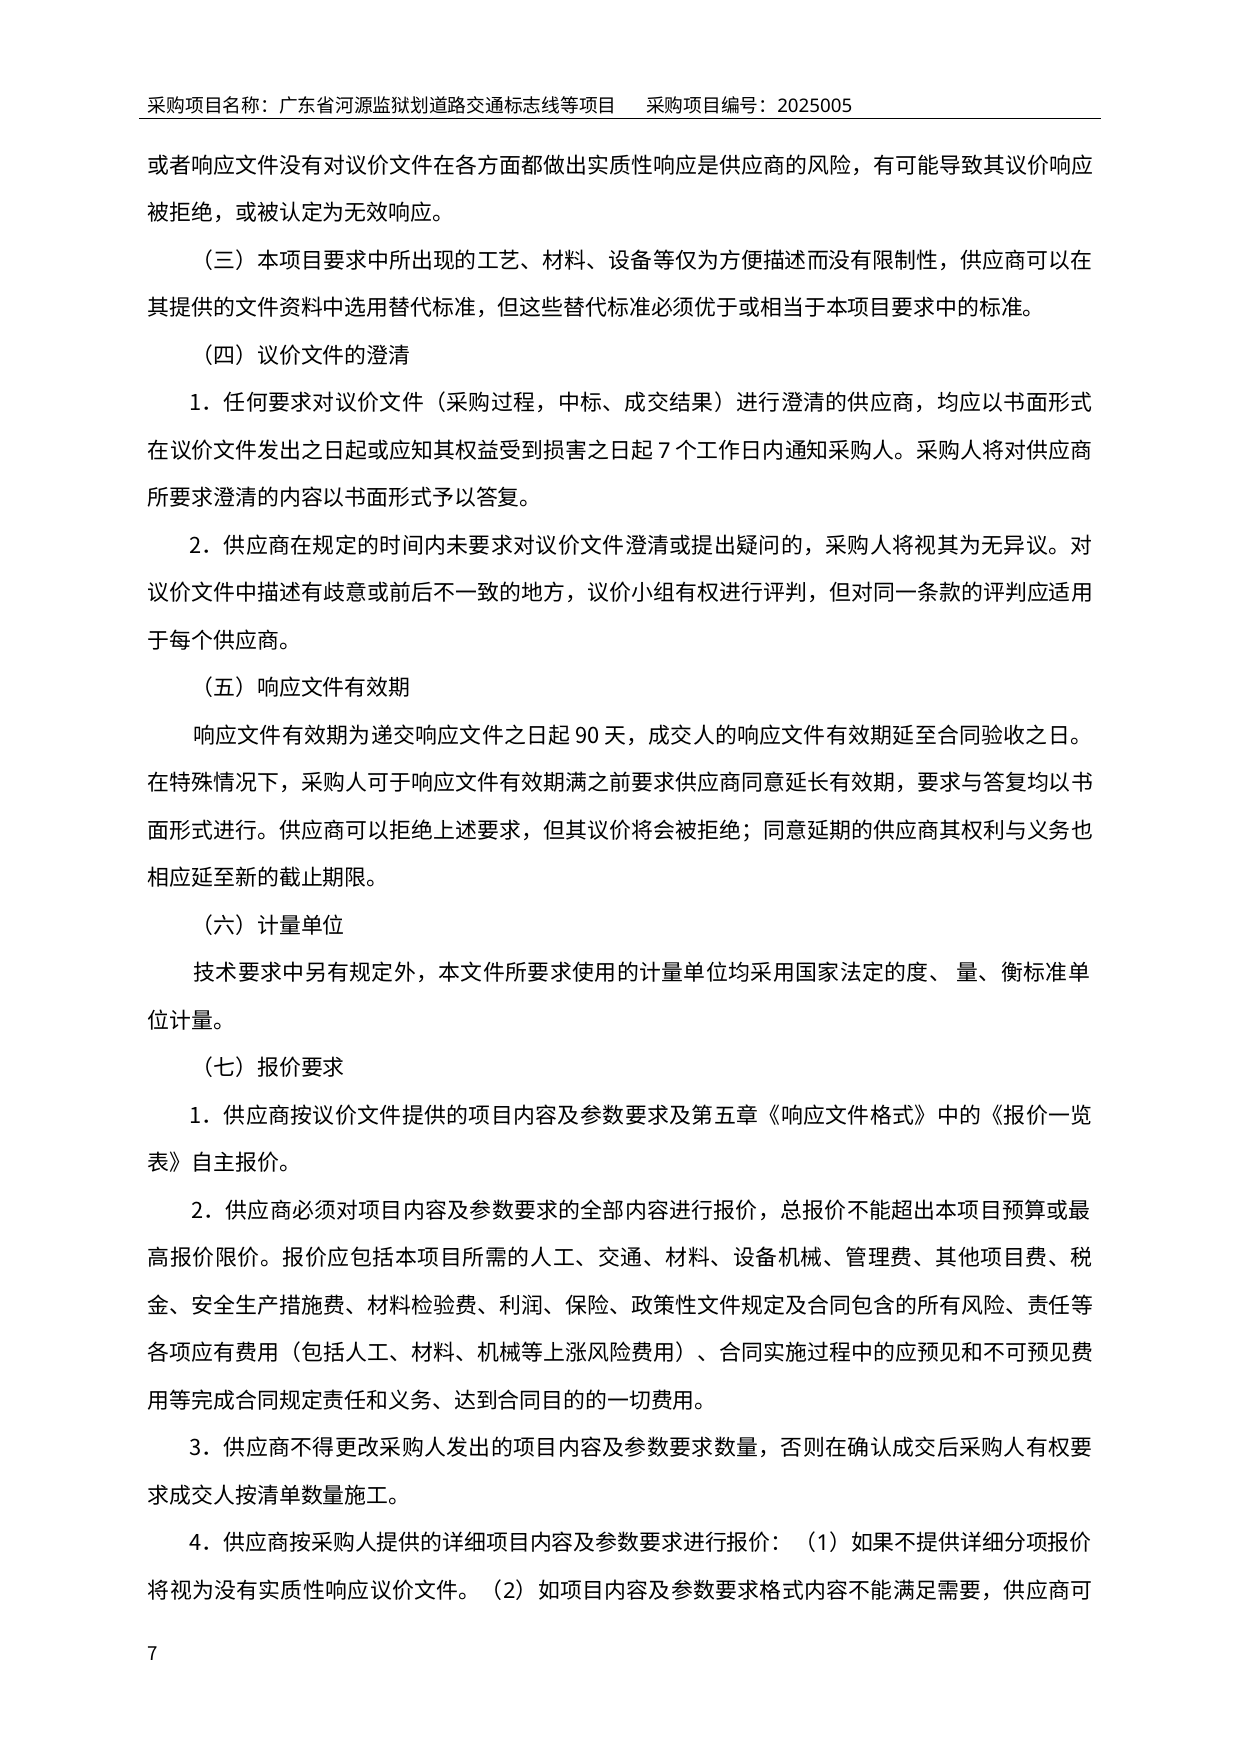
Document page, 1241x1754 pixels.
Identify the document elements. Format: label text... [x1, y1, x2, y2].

list 供应商不得更改采购人发出的项目内容及参数要求数量，否则在确认成交后采购人有权要求成交人按清单数量施工。 [148, 1430, 1093, 1509]
list 供应商在规定的时间内未要求对议价文件澄清或提出疑问的，采购人将视其为无异议。对议价文件中描述有歧意或前后不一致的地方，议价小组有权进行评判，但对同一条款的评判应适用于每个供应商。 [148, 528, 1093, 654]
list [148, 1525, 1093, 1604]
list 本项目要求中所出现的工艺、材料、设备等仅为方便描述而没有限制性，供应商可以在其提供的文件资料中选用替代标准，但这些替代标准必须优于或相当于本项目要求中的标准。 [148, 243, 1093, 322]
list 响应文件有效期为递交响应文件之日起90天，成交人的响应文件有效期延至合同验收之日。在特殊情况下，采购人可于响应文件有效期满之前要求供应商同意延长有效期，要求与答复均以书面形式进行。供应商可以拒绝上述要求，但其议价将会被拒绝；同意延期的供应商其权利与义务也相应延至新的截止期限。 [148, 718, 1093, 892]
list （七）报价要求 [191, 1050, 1093, 1082]
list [148, 148, 1093, 227]
list 供应商必须对项目内容及参数要求的全部内容进行报价，总报价不能超出本项目预算或最高报价限价。报价应包括本项目所需的人工、交通、材料、设备机械、管理费、其他项目费、税金、安全生产措施费、材料检验费、利润、保险、政策性文件规定及合同包含的所有风险、责任等各项应有费用（包括人工、材料、机械等上涨风险费用）、合同实施过程中的应预见和不可预见费用等完成合同规定责任和义务、达到合同目的的一切费用。 [148, 1193, 1093, 1414]
list 议价文件的澄清 [148, 338, 1093, 369]
list 技术要求中另有规定外，本文件所要求使用的计量单位均采用国家法定的度、 量、衡标准单位计量。 [148, 955, 1093, 1034]
list （六）计量单位 [191, 908, 1093, 939]
list 任何要求对议价文件（采购过程，中标、成交结果）进行澄清的供应商，均应以书面形式在议价文件发出之日起或应知其权益受到损害之日起7个工作日内通知采购人。采购人将对供应商所要求澄清的内容以书面形式予以答复。 [148, 385, 1093, 512]
list 响应文件有效期 [148, 670, 1093, 702]
list 供应商按议价文件提供的项目内容及参数要求及第五章《响应文件格式》中的《报价一览表》自主报价。 [148, 1098, 1093, 1177]
